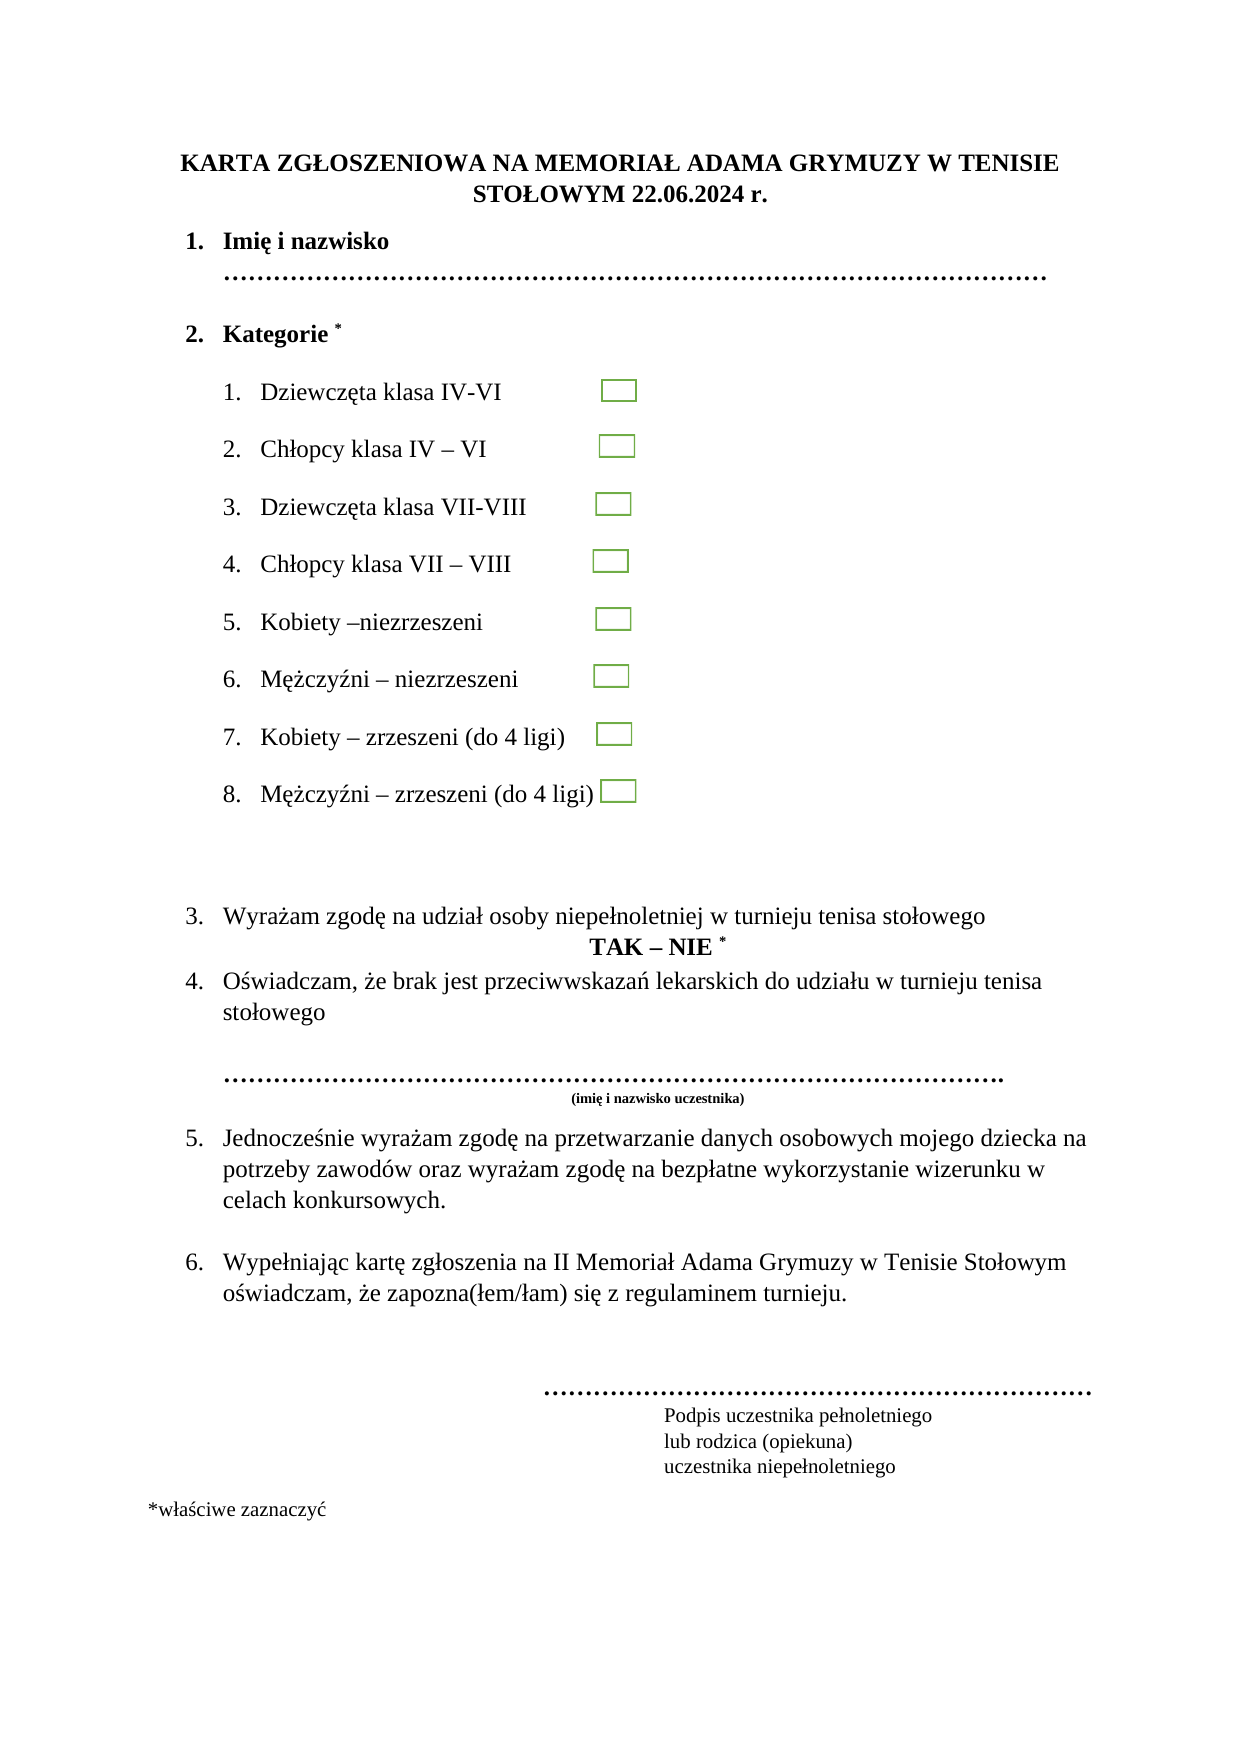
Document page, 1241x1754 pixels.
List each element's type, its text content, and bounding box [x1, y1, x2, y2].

list Oświadczam, że brak jest przeciwwskazań lekarskich do udziału w turnieju tenisa stołowego [185, 966, 1093, 1026]
picture [600, 779, 637, 803]
list uczestnika niepełnoletniego [591, 1454, 1093, 1478]
list Wypełniając kartę zgłoszenia na II Memoriał Adama Grymuzy w Tenisie Stołowym oświadczam, że zapozna(łem/łam) się z regulaminem turnieju. [185, 1247, 1093, 1307]
list Wyrażam zgodę na udział osoby niepełnoletniej w turnieju tenisa stołowego [185, 901, 1093, 930]
list Kobiety – zrzeszeni (do 4 ligi) [223, 722, 1093, 751]
list Dziewczęta klasa VII-VIII [223, 492, 1093, 521]
list Mężczyźni – zrzeszeni (do 4 ligi) [223, 779, 1093, 808]
list Imię i nazwisko [185, 226, 1093, 255]
list Jednocześnie wyrażam zgodę na przetwarzanie danych osobowych mojego dziecka na potrzeby zawodów oraz wyrażam zgodę na bezpłatne wykorzystanie wizerunku w celach konkursowych. [185, 1123, 1093, 1214]
picture [598, 434, 636, 458]
list ……………………………………………………………………………………… [223, 257, 1093, 286]
list TAK – NIE * [223, 932, 1093, 961]
list (imię i nazwisko uczestnika) [223, 1090, 1093, 1119]
list …………………………………………………………………………………. [223, 1059, 1093, 1088]
picture [593, 664, 630, 688]
picture [592, 549, 629, 573]
list Mężczyźni – niezrzeszeni [223, 664, 1093, 693]
picture [596, 722, 633, 746]
picture [595, 607, 632, 631]
list Chłopcy klasa IV – VI [223, 434, 1093, 463]
list Podpis uczestnika pełnoletniego [591, 1403, 1093, 1427]
text KARTA ZGŁOSZENIOWA NA MEMORIAŁ ADAMA GRYMUZY W TENISIE STOŁOWYM 22.06.2024 r. [148, 148, 1093, 207]
text *właściwe zaznaczyć [148, 1497, 1093, 1521]
list Kategorie * [185, 319, 1093, 348]
list Dziewczęta klasa IV-VI [223, 377, 1093, 406]
list lub rodzica (opiekuna) [591, 1428, 1093, 1453]
list Kobiety –niezrzeszeni [223, 607, 1093, 636]
picture [595, 492, 632, 516]
list ………………………………………………………… [223, 1372, 1093, 1400]
list Chłopcy klasa VII – VIII [223, 549, 1093, 578]
